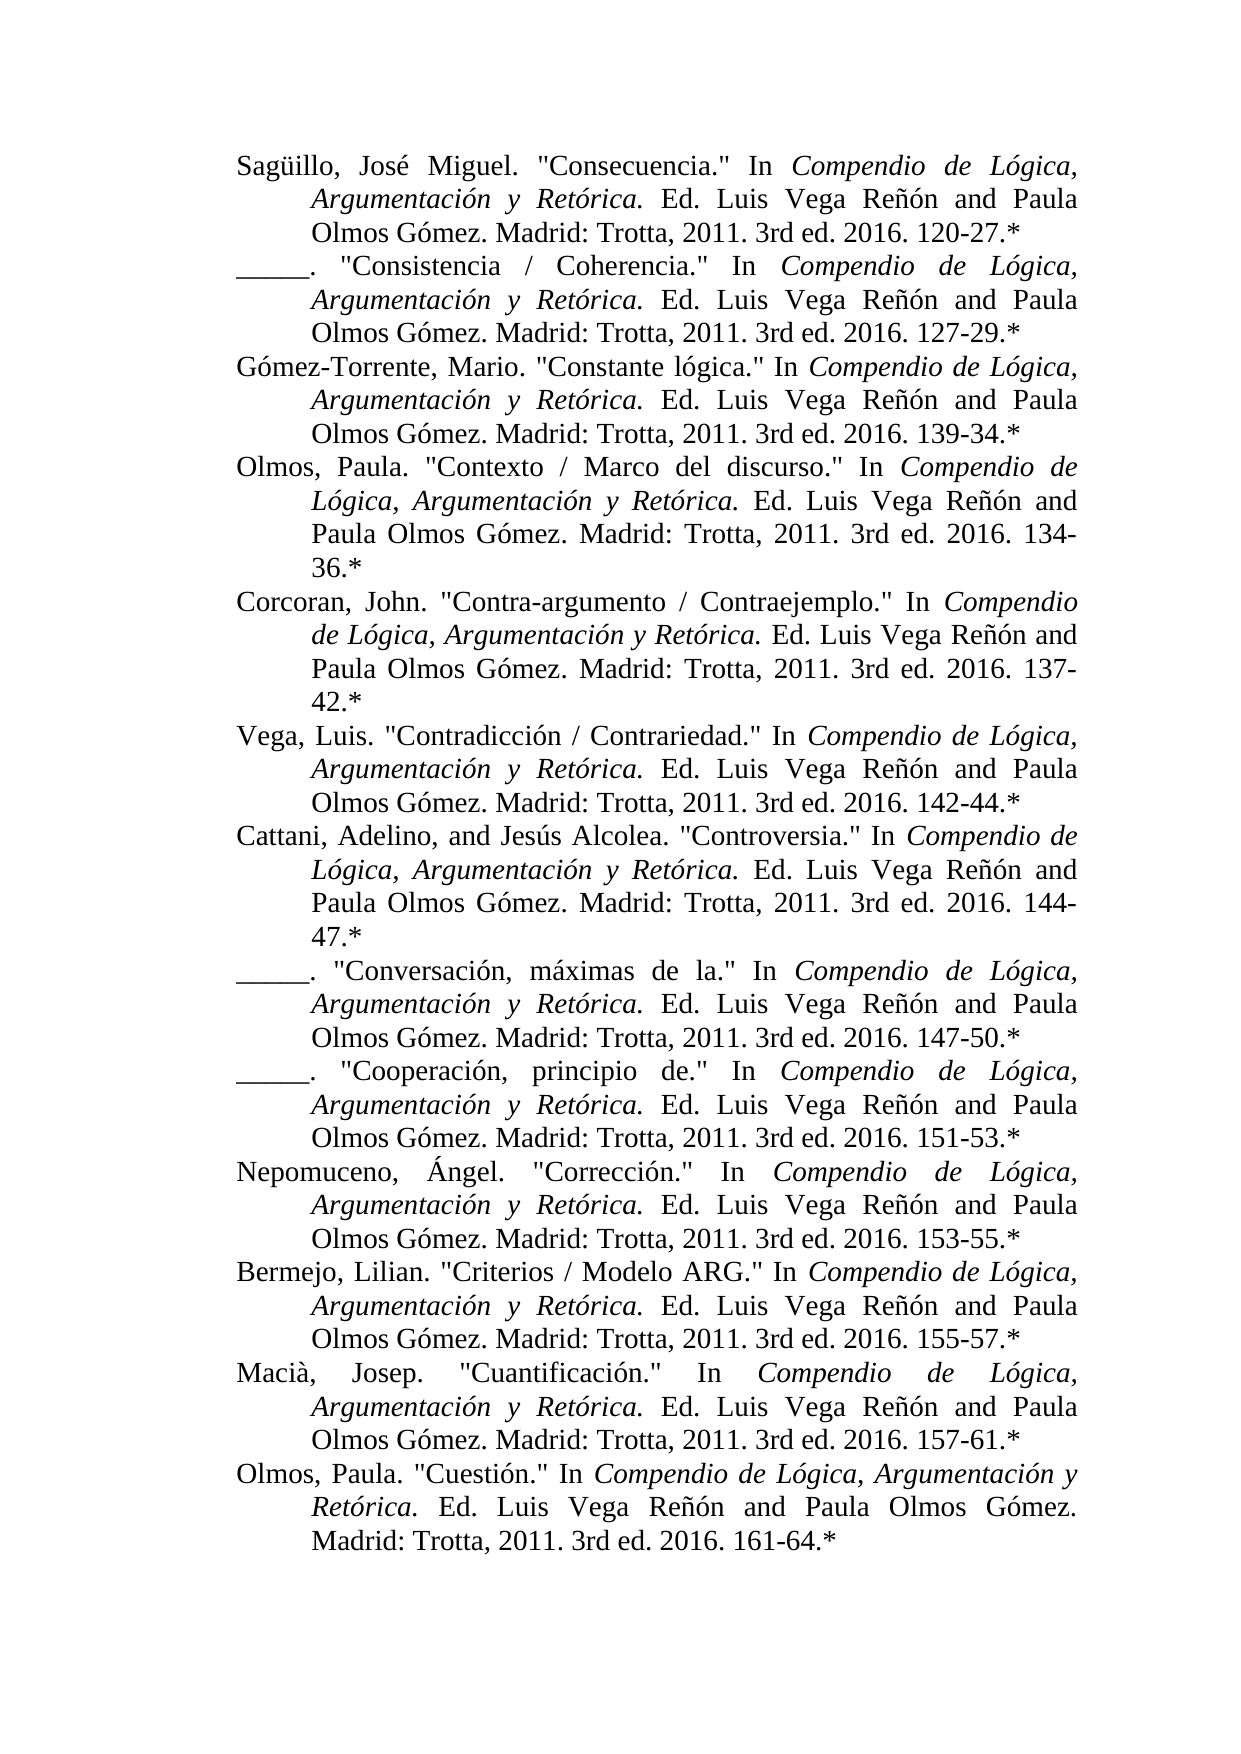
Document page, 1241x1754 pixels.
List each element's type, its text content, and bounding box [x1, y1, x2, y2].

text _____. "Conversación, máximas de la." In Compendio de Lógica, Argumentación y Retórica. Ed. Luis Vega Reñón and Paula Olmos Gómez. Madrid: Trotta, 2011. 3rd ed. 2016. 147-50.* [236, 953, 1078, 1053]
text Gómez-Torrente, Mario. "Constante lógica." In Compendio de Lógica, Argumentación y Retórica. Ed. Luis Vega Reñón and Paula Olmos Gómez. Madrid: Trotta, 2011. 3rd ed. 2016. 139-34.* [236, 349, 1078, 449]
text Olmos, Paula. "Cuestión." In Compendio de Lógica, Argumentación y Retórica. Ed. Luis Vega Reñón and Paula Olmos Gómez. Madrid: Trotta, 2011. 3rd ed. 2016. 161-64.* [236, 1456, 1078, 1556]
text Olmos, Paula. "Contexto / Marco del discurso." In Compendio de Lógica, Argumentación y Retórica. Ed. Luis Vega Reñón and Paula Olmos Gómez. Madrid: Trotta, 2011. 3rd ed. 2016. 134-36.* [236, 449, 1078, 584]
text Bermejo, Lilian. "Criterios / Modelo ARG." In Compendio de Lógica, Argumentación y Retórica. Ed. Luis Vega Reñón and Paula Olmos Gómez. Madrid: Trotta, 2011. 3rd ed. 2016. 155-57.* [236, 1254, 1078, 1355]
text _____. "Consistencia / Coherencia." In Compendio de Lógica, Argumentación y Retórica. Ed. Luis Vega Reñón and Paula Olmos Gómez. Madrid: Trotta, 2011. 3rd ed. 2016. 127-29.* [236, 248, 1078, 349]
text Nepomuceno, Ángel. "Corrección." In Compendio de Lógica, Argumentación y Retórica. Ed. Luis Vega Reñón and Paula Olmos Gómez. Madrid: Trotta, 2011. 3rd ed. 2016. 153-55.* [236, 1154, 1078, 1254]
text Vega, Luis. "Contradicción / Contrariedad." In Compendio de Lógica, Argumentación y Retórica. Ed. Luis Vega Reñón and Paula Olmos Gómez. Madrid: Trotta, 2011. 3rd ed. 2016. 142-44.* [236, 718, 1078, 818]
text Macià, Josep. "Cuantificación." In Compendio de Lógica, Argumentación y Retórica. Ed. Luis Vega Reñón and Paula Olmos Gómez. Madrid: Trotta, 2011. 3rd ed. 2016. 157-61.* [236, 1355, 1078, 1456]
text Corcoran, John. "Contra-argumento / Contraejemplo." In Compendio de Lógica, Argumentación y Retórica. Ed. Luis Vega Reñón and Paula Olmos Gómez. Madrid: Trotta, 2011. 3rd ed. 2016. 137-42.* [236, 584, 1078, 718]
text Sagüillo, José Miguel. "Consecuencia." In Compendio de Lógica, Argumentación y Retórica. Ed. Luis Vega Reñón and Paula Olmos Gómez. Madrid: Trotta, 2011. 3rd ed. 2016. 120-27.* [236, 148, 1078, 248]
text _____. "Cooperación, principio de." In Compendio de Lógica, Argumentación y Retórica. Ed. Luis Vega Reñón and Paula Olmos Gómez. Madrid: Trotta, 2011. 3rd ed. 2016. 151-53.* [236, 1053, 1078, 1154]
text Cattani, Adelino, and Jesús Alcolea. "Controversia." In Compendio de Lógica, Argumentación y Retórica. Ed. Luis Vega Reñón and Paula Olmos Gómez. Madrid: Trotta, 2011. 3rd ed. 2016. 144-47.* [236, 818, 1078, 953]
